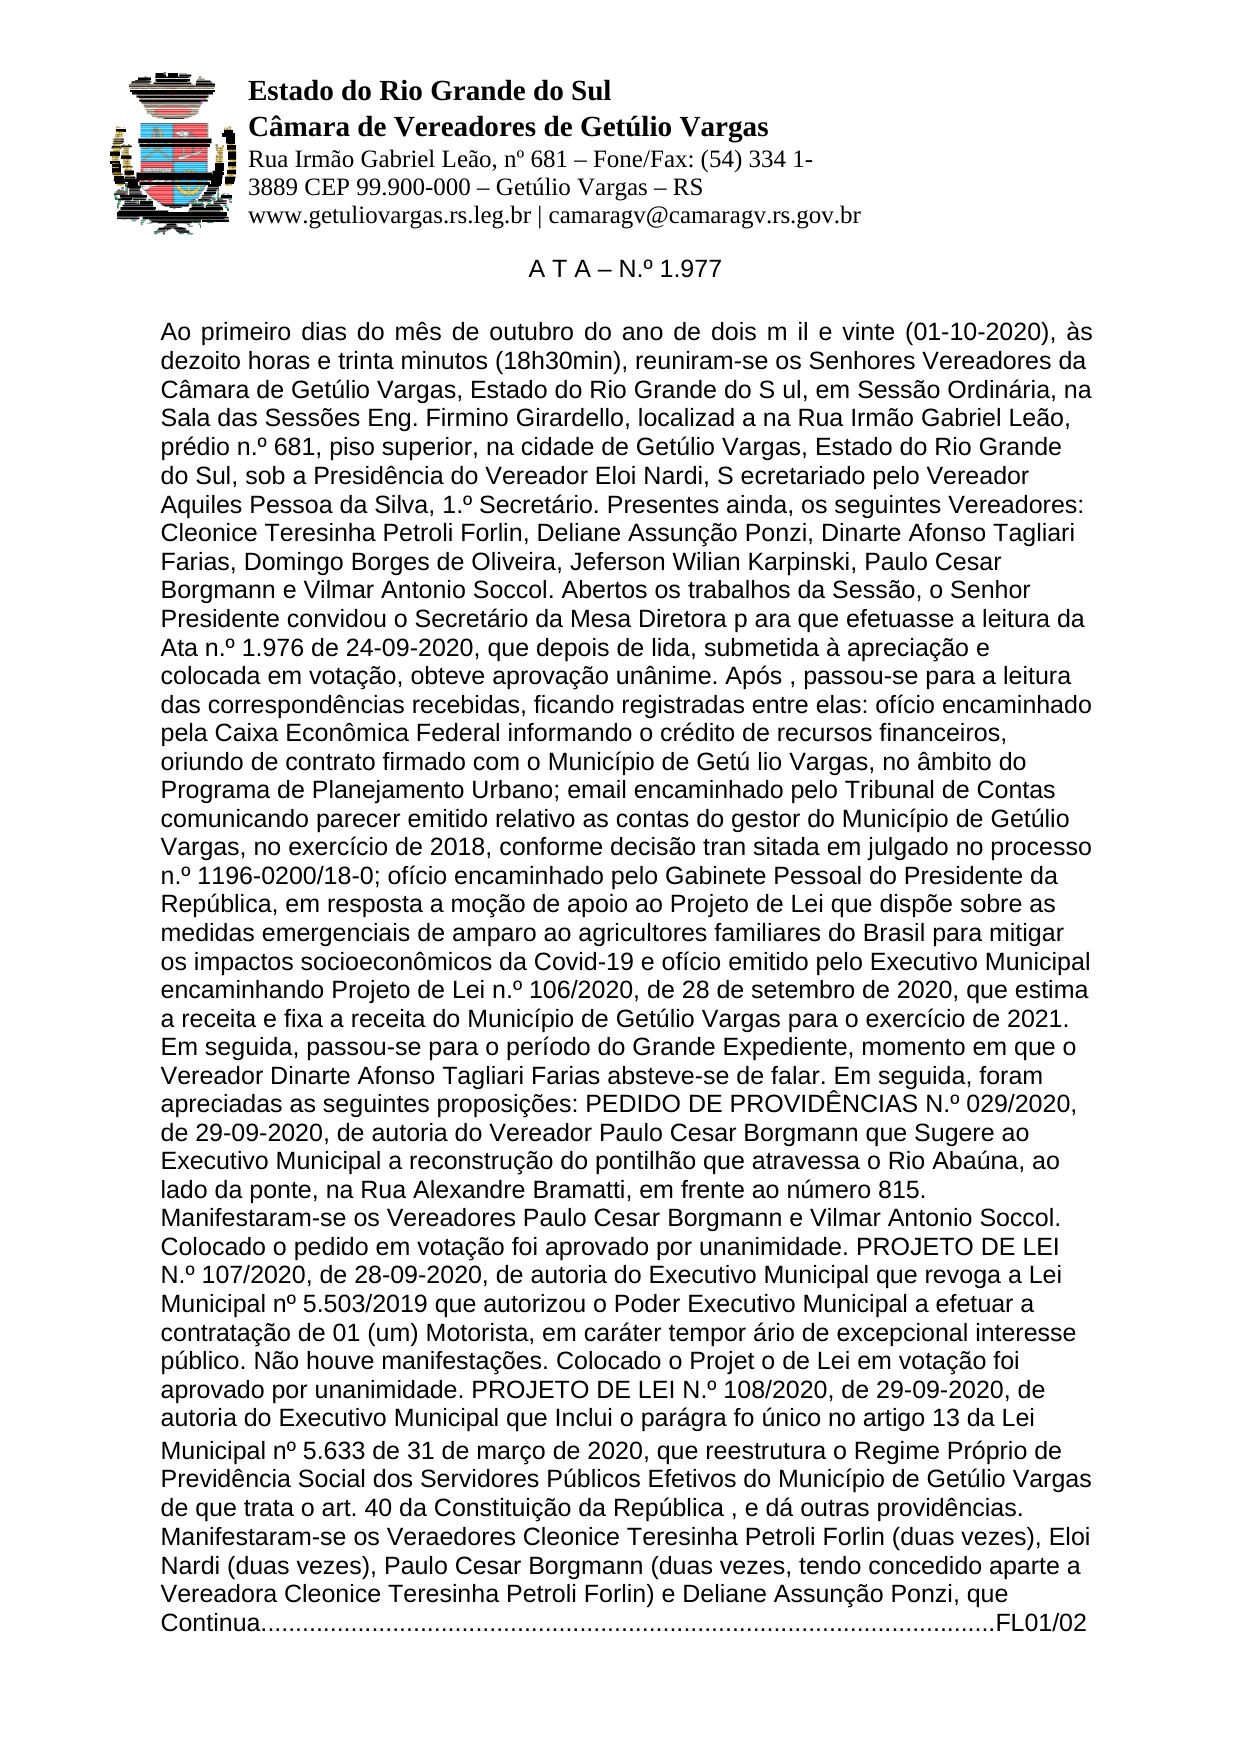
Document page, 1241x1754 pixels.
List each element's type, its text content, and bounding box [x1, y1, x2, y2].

text Estado do Rio Grande do Sul [248, 73, 1096, 107]
text Ao primeiro dias do mês de outubro do ano de dois m il e vinte (01-10-2020), às dezoito horas e trinta minutos (18h30min), reuniram-se os Senhores Vereadores da [160, 317, 1094, 374]
picture [145, 109, 199, 119]
text Câmara de Vereadores de Getúlio Vargas [248, 109, 1096, 143]
text Rua Irmão Gabriel Leão, nº 681 – Fone/Fax: (54) 334 1-3889 CEP 99.900-000 – Getúlio Vargas – RS www.getuliovargas.rs.leg.br | camaragv@camaragv.rs.gov.br [248, 145, 863, 229]
picture [110, 123, 237, 235]
text Farias, Domingo Borges de Oliveira, Jeferson Wilian Karpinski, Paulo Cesar Borgmann e Vilmar Antonio Soccol. Abertos os trabalhos da Sessão, o Senhor Presidente convidou o Secretário da Mesa Diretora p ara que efetuasse a leitura da Ata n.º 1.976 de 24-09-2020, que depois de lida, submetida à apreciação e colocada em votação, obteve aprovação unânime. Após , passou-se para a leitura das correspondências recebidas, ficando registradas entre elas: ofício encaminhado pela Caixa Econômica Federal informando o crédito de recursos financeiros, oriundo de contrato firmado com o Município de Getú lio Vargas, no âmbito do Programa de Planejamento Urbano; email encaminhado pelo Tribunal de Contas comunicando parecer emitido relativo as contas do gestor do Município de Getúlio Vargas, no exercício de 2018, conforme decisão tran sitada em julgado no processo n.º 1196-0200/18-0; ofício encaminhado pelo Gabinete Pessoal do Presidente da República, em resposta a moção de apoio ao Projeto de Lei que dispõe sobre as medidas emergenciais de amparo ao agricultores familiares do Brasil para mitigar os impactos socioeconômicos da Covid-19 e ofício emitido pelo Executivo Municipal encaminhando Projeto de Lei n.º 106/2020, de 28 de setembro de 2020, que estima a receita e fixa a receita do Município de Getúlio Vargas para o exercício de 2021. Em seguida, passou-se para o período do Grande Expediente, momento em que o Vereador Dinarte Afonso Tagliari Farias absteve-se de falar. Em seguida, foram apreciadas as seguintes proposições: PEDIDO DE PROVIDÊNCIAS N.º 029/2020, de 29-09-2020, de autoria do Vereador Paulo Cesar Borgmann que Sugere ao Executivo Municipal a reconstrução do pontilhão que atravessa o Rio Abaúna, ao lado da ponte, na Rua Alexandre Bramatti, em frente ao número 815. Manifestaram-se os Vereadores Paulo Cesar Borgmann e Vilmar Antonio Soccol. Colocado o pedido em votação foi aprovado por unanimidade. PROJETO DE LEI N.º 107/2020, de 28-09-2020, de autoria do Executivo Municipal que revoga a Lei Municipal nº 5.503/2019 que autorizou o Poder Executivo Municipal a efetuar a contratação de 01 (um) Motorista, em caráter tempor ário de excepcional interesse público. Não houve manifestações. Colocado o Projet o de Lei em votação foi aprovado por unanimidade. PROJETO DE LEI N.º 108/2020, de 29-09-2020, de autoria do Executivo Municipal que Inclui o parágra fo único no artigo 13 da Lei [160, 547, 1094, 1432]
text Câmara de Getúlio Vargas, Estado do Rio Grande do S ul, em Sessão Ordinária, na Sala das Sessões Eng. Firmino Girardello, localizad a na Rua Irmão Gabriel Leão, prédio n.º 681, piso superior, na cidade de Getúlio Vargas, Estado do Rio Grande do Sul, sob a Presidência do Vereador Eloi Nardi, S ecretariado pelo Vereador Aquiles Pessoa da Silva, 1.º Secretário. Presentes ainda, os seguintes Vereadores: Cleonice Teresinha Petroli Forlin, Deliane Assunção Ponzi, Dinarte Afonso Tagliari [160, 375, 1094, 547]
text de que trata o art. 40 da Constituição da República , e dá outras providências. Manifestaram-se os Veraedores Cleonice Teresinha Petroli Forlin (duas vezes), Eloi Nardi (duas vezes), Paulo Cesar Borgmann (duas vezes, tendo concedido aparte a Vereadora Cleonice Teresinha Petroli Forlin) e Deliane Assunção Ponzi, que Continua..........................................................................................................FL01/02 [160, 1493, 1094, 1637]
text Municipal nº 5.633 de 31 de março de 2020, que reestrutura o Regime Próprio de Previdência Social dos Servidores Públicos Efetivos do Município de Getúlio Vargas [160, 1436, 1096, 1493]
picture [128, 72, 215, 108]
text A T A – N.º 1.977 [150, 254, 1101, 282]
